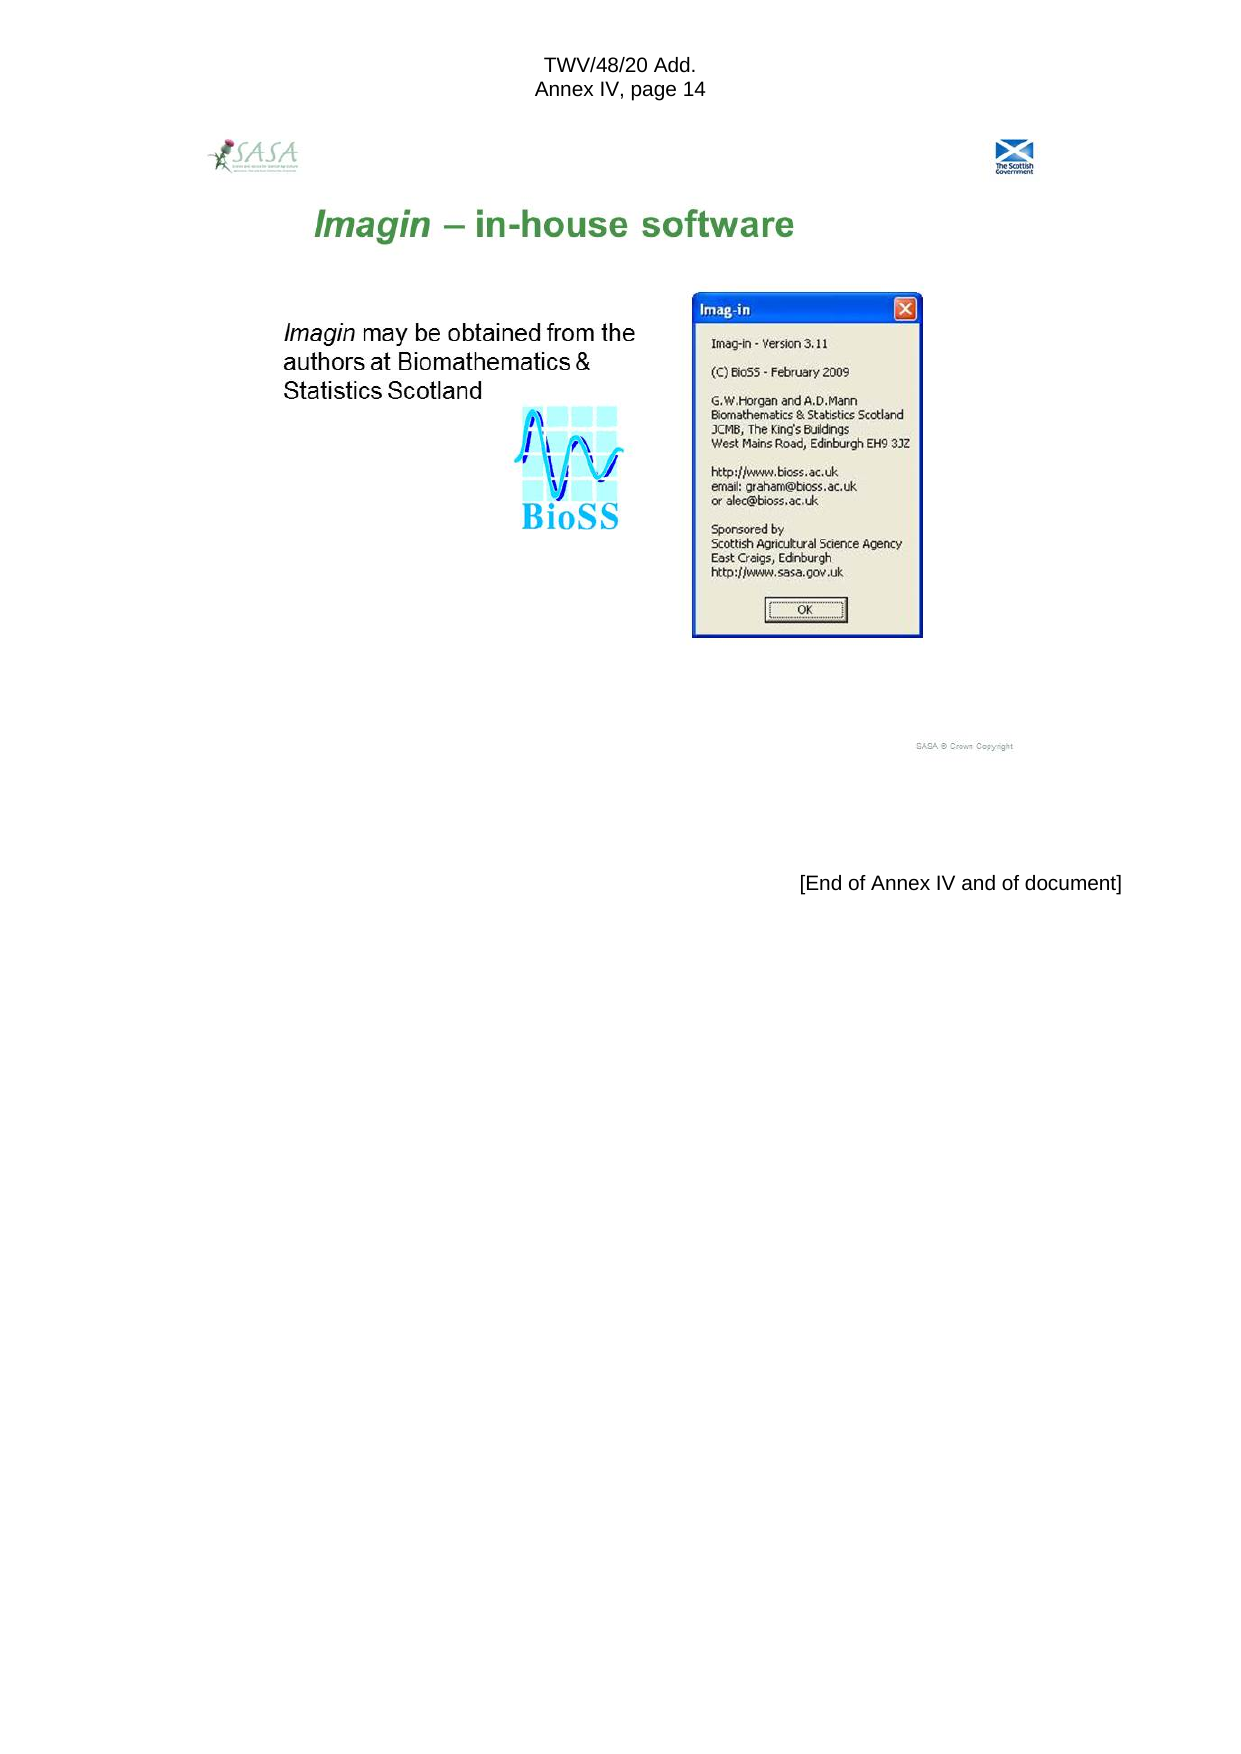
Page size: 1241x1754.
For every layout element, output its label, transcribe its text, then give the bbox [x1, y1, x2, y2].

picture [187, 125, 1054, 775]
text [End of Annex IV and of document] [118, 870, 1122, 894]
